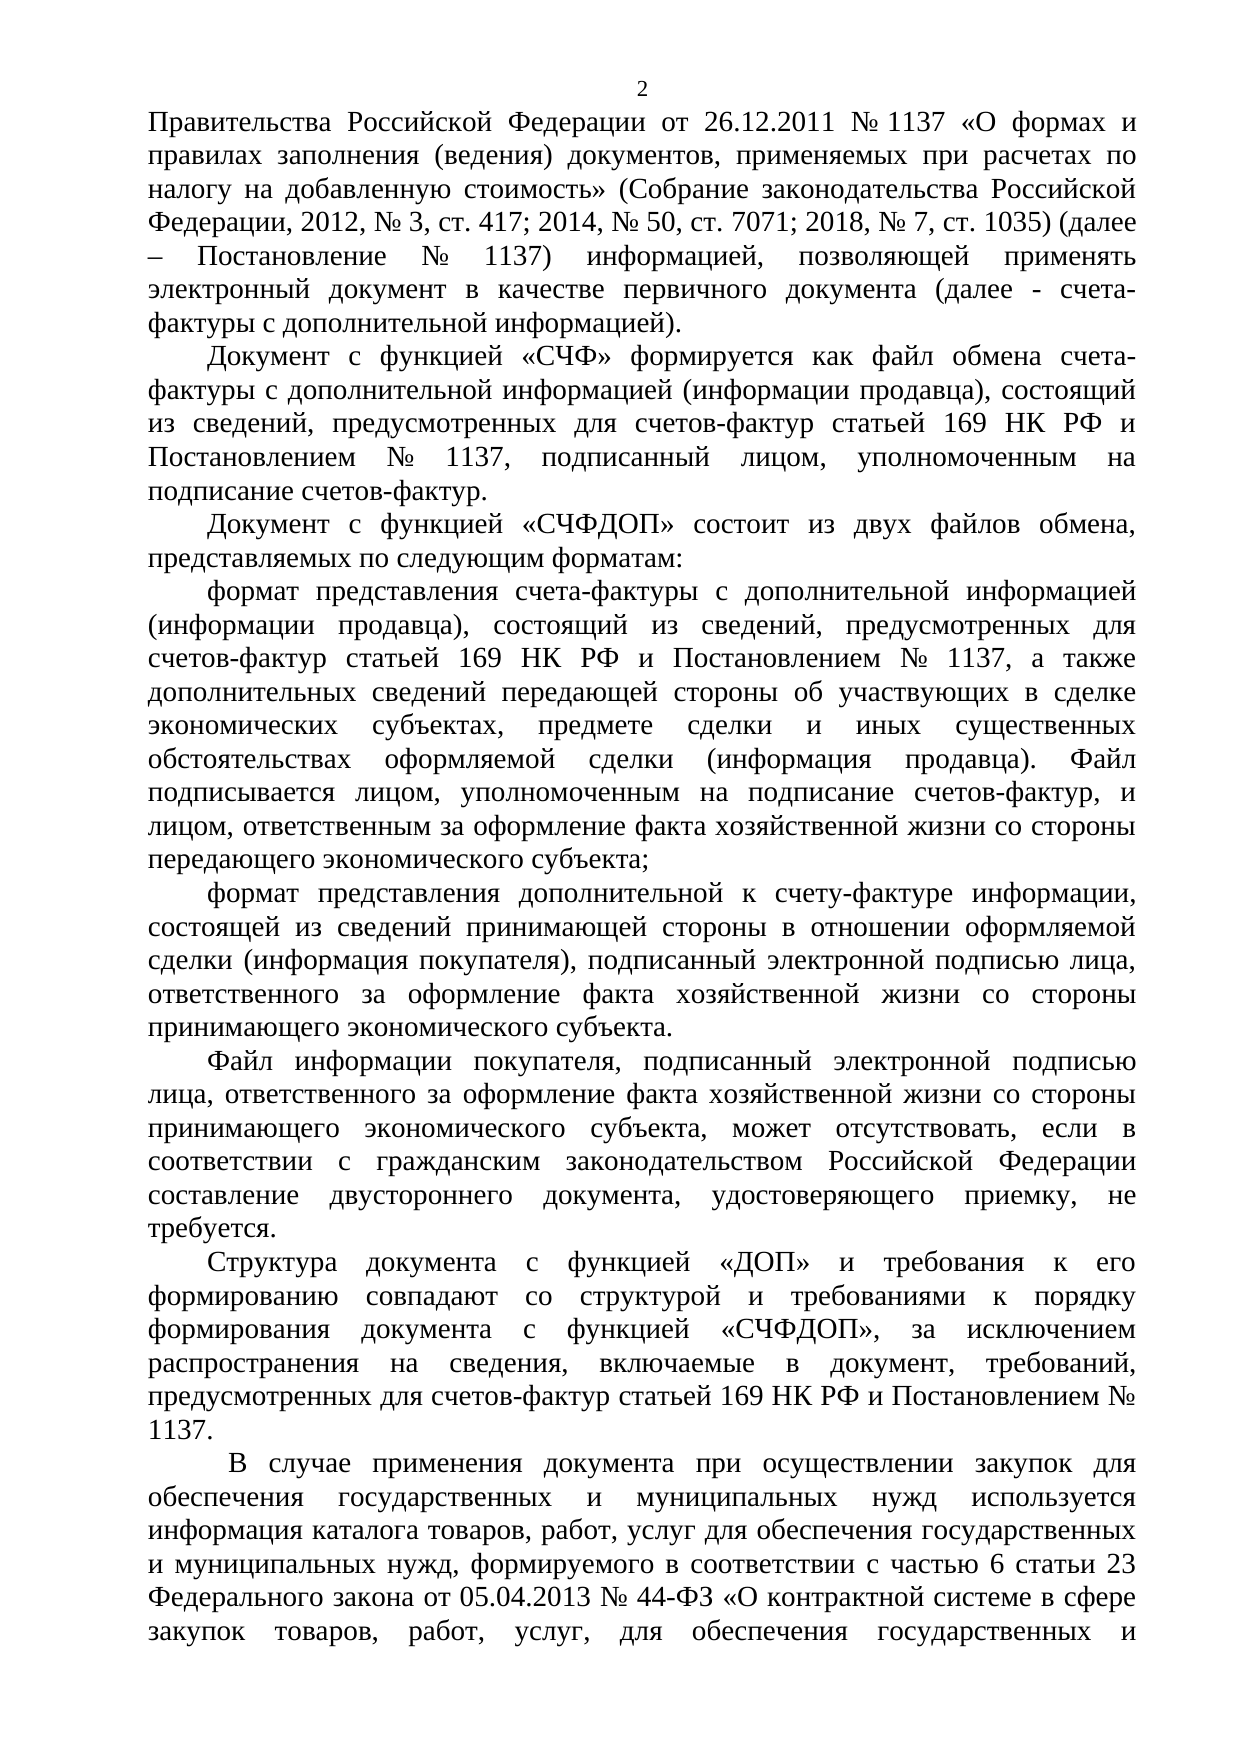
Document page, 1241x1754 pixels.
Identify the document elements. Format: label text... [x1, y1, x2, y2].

text формат представления дополнительной к счету-фактуре информации, состоящей из сведений принимающей стороны в отношении оформляемой сделки (информация покупателя), подписанный электронной подписью лица, ответственного за оформление факта хозяйственной жизни со стороны принимающего экономического субъекта. [148, 875, 1137, 1043]
text Документ с функцией «СЧФДОП» состоит из двух файлов обмена, представляемых по следующим форматам: [148, 506, 1137, 573]
text Документ с функцией «СЧФ» формируется как файл обмена счета-фактуры с дополнительной информацией (информации продавца), состоящий из сведений, предусмотренных для счетов-фактур статьей 169 НК РФ и Постановлением № 1137, подписанный лицом, уполномоченным на подписание счетов-фактур. [148, 338, 1137, 506]
text Структура документа с функцией «ДОП» и требования к его формированию совпадают со структурой и требованиями к порядку формирования документа с функцией «СЧФДОП», за исключением распространения на сведения, включаемые в документ, требований, предусмотренных для счетов-фактур статьей 169 НК РФ и Постановлением № 1137. [148, 1244, 1137, 1445]
text Файл информации покупателя, подписанный электронной подписью лица, ответственного за оформление факта хозяйственной жизни со стороны принимающего экономического субъекта, может отсутствовать, если в соответствии с гражданским законодательством Российской Федерации составление двустороннего документа, удостоверяющего приемку, не требуется. [148, 1043, 1137, 1244]
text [148, 1445, 1137, 1647]
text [148, 104, 1137, 338]
text формат представления счета-фактуры с дополнительной информацией (информации продавца), состоящий из сведений, предусмотренных для счетов-фактур статьей 169 НК РФ и Постановлением № 1137, а также дополнительных сведений передающей стороны об участвующих в сделке экономических субъектах, предмете сделки и иных существенных обстоятельствах оформляемой сделки (информация продавца). Файл подписывается лицом, уполномоченным на подписание счетов-фактур, и лицом, ответственным за оформление факта хозяйственной жизни со стороны передающего экономического субъекта; [148, 573, 1137, 875]
